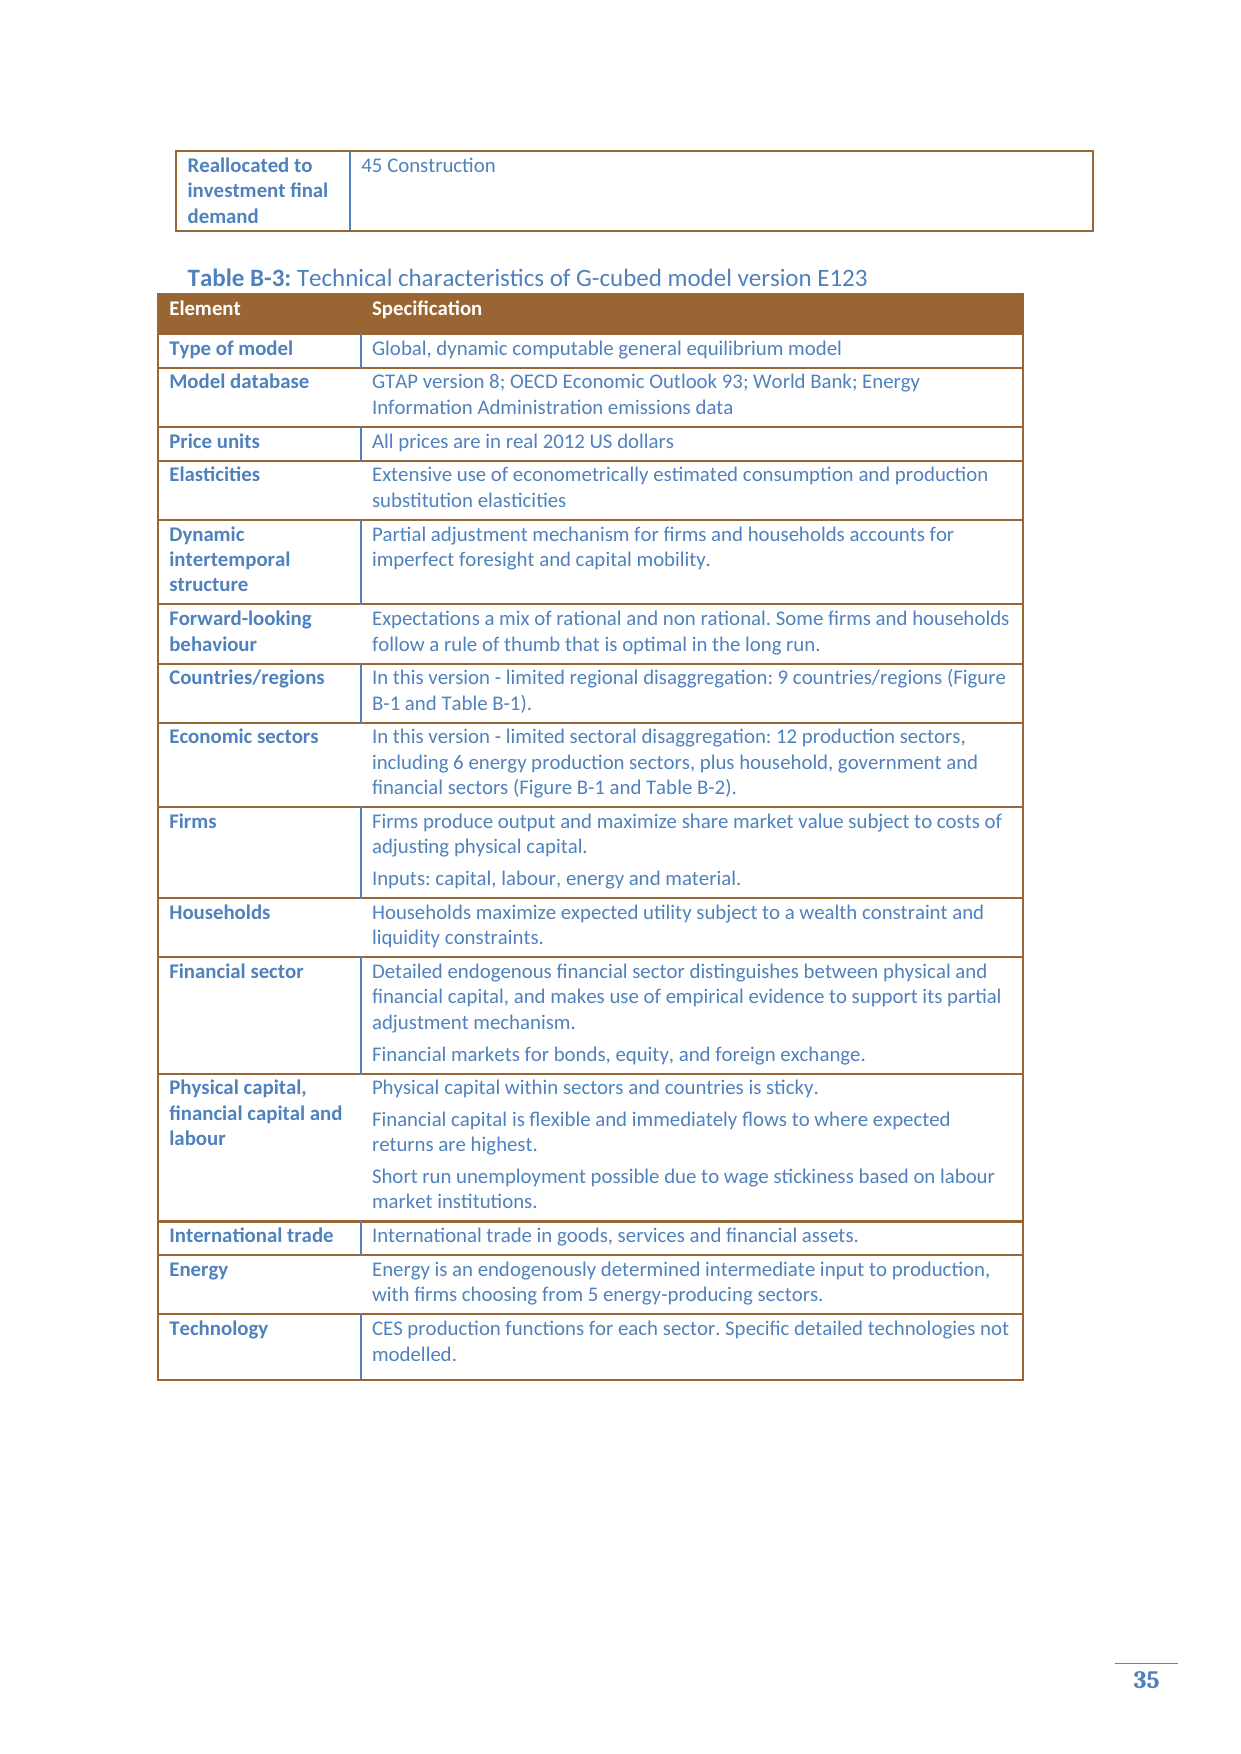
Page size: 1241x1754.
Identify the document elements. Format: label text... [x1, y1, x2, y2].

table_cell In this version - limited regional disaggregation: 9 countries/regions (Figure B-1 and Table B-1). [362, 665, 1022, 722]
table_cell Type of model [159, 335, 360, 367]
table_cell Extensive use of econometrically estimated consumption and production substitution elasticities [361, 462, 1022, 519]
table_cell Economic sectors [159, 724, 361, 806]
table_cell In this version - limited sectoral disaggregation: 12 production sectors, including 6 energy production sectors, plus household, government and financial sectors (Figure B-1 and Table B-2). [361, 724, 1022, 806]
table_cell Reallocated to investment final demand [177, 152, 349, 230]
table_cell GTAP version 8; OECD Economic Outlook 93; World Bank; Energy Information Administration emissions data [361, 369, 1022, 426]
table_cell Households [159, 899, 361, 956]
table_cell Detailed endogenous financial sector distinguishes between physical and financial capital, and makes use of empirical evidence to support its partial adjustment mechanism. Financial markets for bonds, equity, and foreign exchange. [362, 958, 1022, 1072]
table_cell Elasticities [159, 462, 361, 519]
table_cell CES production functions for each sector. Specific detailed technologies not modelled. [362, 1315, 1022, 1379]
table_cell Dynamic intertemporal structure [159, 521, 360, 603]
table_cell Households maximize expected utility subject to a wealth constraint and liquidity constraints. [361, 899, 1022, 956]
table_header Element [159, 295, 361, 333]
table_cell Price units [159, 428, 360, 459]
table_cell Technology [159, 1315, 360, 1379]
table_cell Expectations a mix of rational and non rational. Some firms and households follow a rule of thumb that is optimal in the long run. [361, 605, 1022, 662]
table_cell Energy [159, 1256, 361, 1313]
text Table B-3: Technical characteristics of G-cubed model version E123 [187, 262, 1053, 293]
table_cell 45 Construction [351, 152, 1092, 230]
table_cell Forward-looking behaviour [159, 605, 361, 662]
table_cell All prices are in real 2012 US dollars [362, 428, 1022, 459]
table_cell Global, dynamic computable general equilibrium model [362, 335, 1022, 367]
table_cell Countries/regions [159, 665, 360, 722]
table_header Specification [361, 295, 1022, 333]
table_cell Physical capital within sectors and countries is sticky. Financial capital is flexible and immediately flows to where expected returns are highest. Short run unemployment possible due to wage stickiness based on labour market institutions. [361, 1075, 1022, 1220]
table_cell Model database [159, 369, 361, 426]
table_cell Firms produce output and maximize share market value subject to costs of adjusting physical capital. Inputs: capital, labour, energy and material. [362, 808, 1022, 897]
table_cell Financial sector [159, 958, 360, 1072]
table_cell International trade [159, 1223, 360, 1254]
table_cell Firms [159, 808, 360, 897]
table_cell Physical capital, financial capital and labour [159, 1075, 361, 1220]
table_cell Energy is an endogenously determined intermediate input to production, with firms choosing from 5 energy-producing sectors. [361, 1256, 1022, 1313]
table_cell Partial adjustment mechanism for firms and households accounts for imperfect foresight and capital mobility. [362, 521, 1022, 603]
table_cell International trade in goods, services and financial assets. [362, 1223, 1022, 1254]
